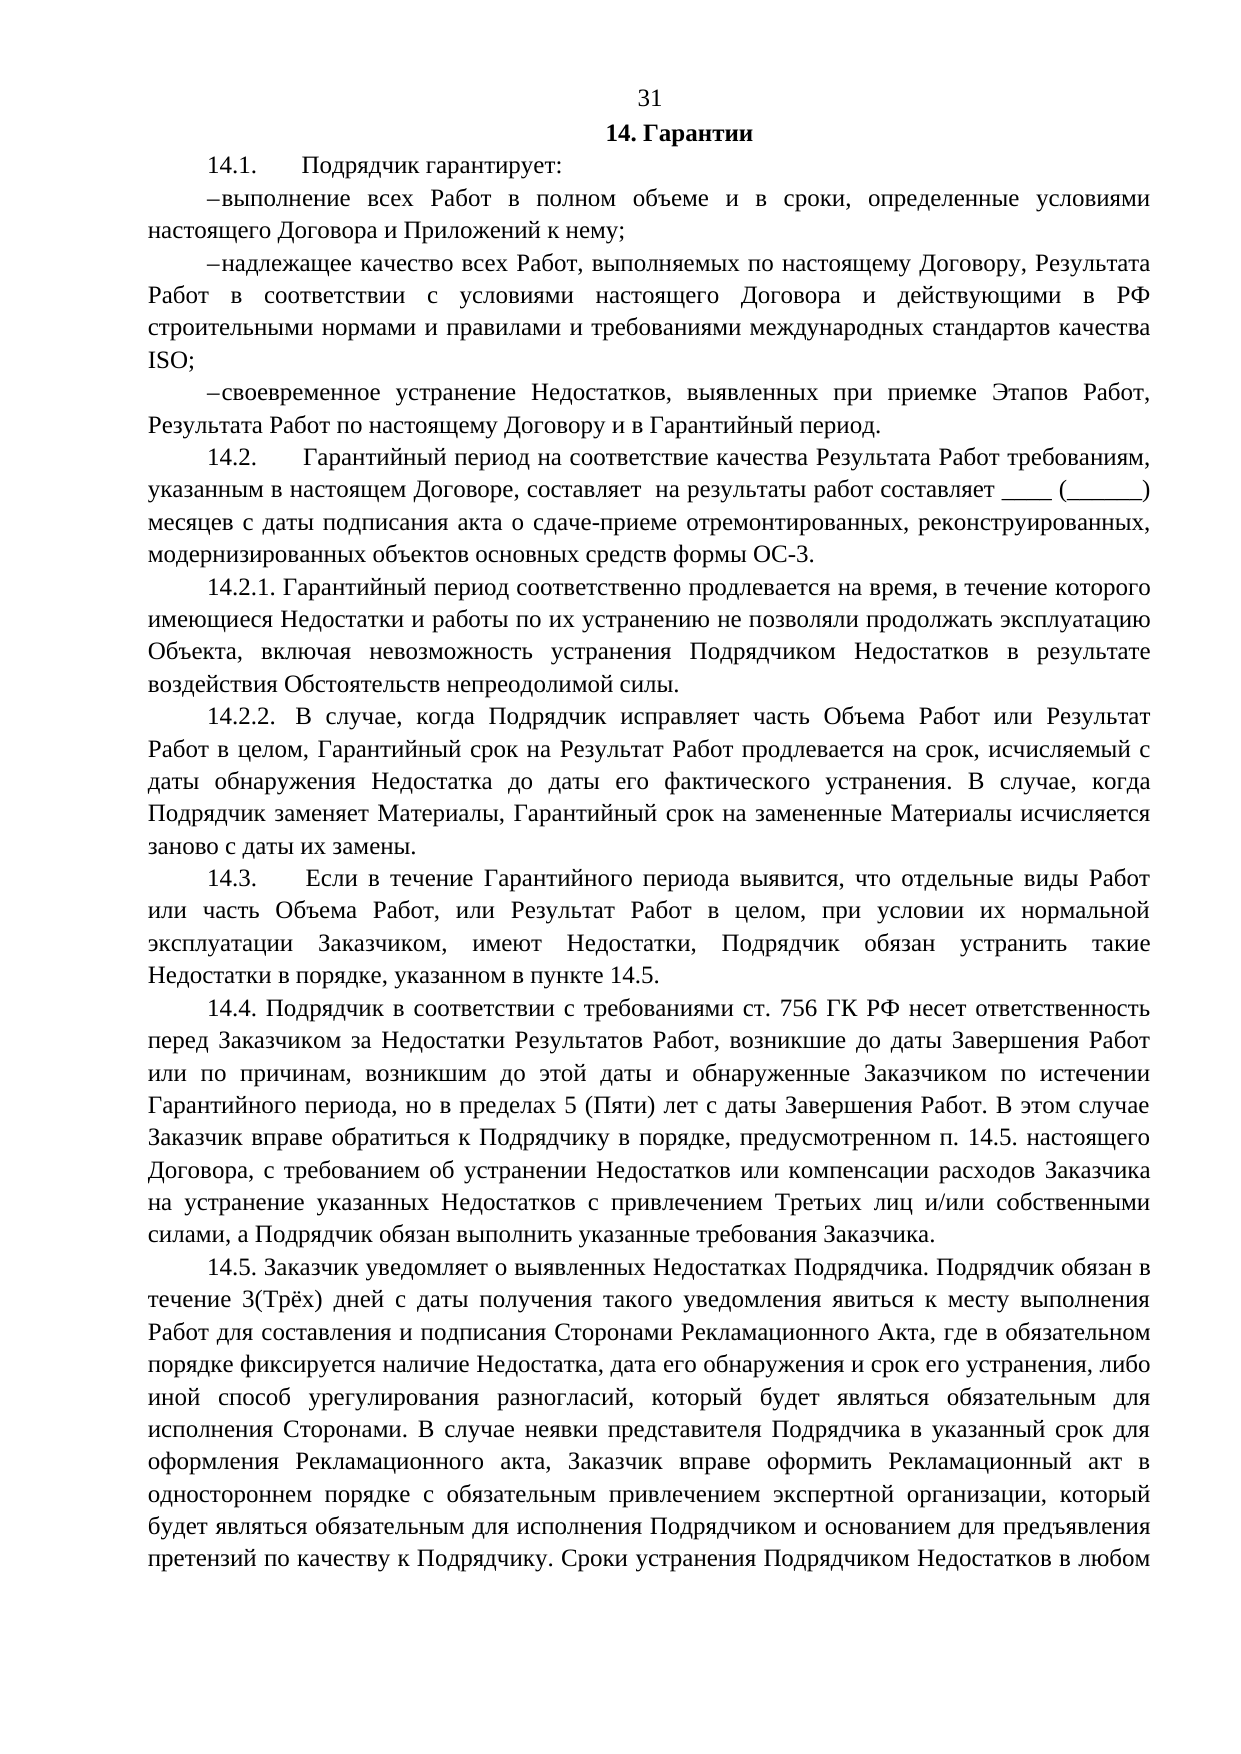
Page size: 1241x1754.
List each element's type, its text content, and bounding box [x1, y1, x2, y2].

text – выполнение всех Работ в полном объеме и в сроки, определенные условиями настоящего Договора и Приложений к нему; [148, 183, 1152, 244]
text 14.2. Гарантийный период на соответствие качества Результата Работ требованиям, указанным в настоящем Договоре, составляет на результаты работ составляет ____ (______) месяцев с даты подписания акта о сдаче-приеме отремонтированных, реконструированных, модернизированных объектов основных средств формы ОС-3. [148, 442, 1152, 568]
text 14.4. Подрядчик в соответствии с требованиями ст. 756 ГК РФ несет ответственность перед Заказчиком за Недостатки Результатов Работ, возникшие до даты Завершения Работ или по причинам, возникшим до этой даты и обнаруженные Заказчиком по истечении Гарантийного периода, но в пределах 5 (Пяти) лет с даты Завершения Работ. В этом случае Заказчик вправе обратиться к Подрядчику в порядке, предусмотренном п. 14.5. настоящего Договора, с требованием об устранении Недостатков или компенсации расходов Заказчика на устранение указанных Недостатков с привлечением Третьих лиц и/или собственными силами, а Подрядчик обязан выполнить указанные требования Заказчика. [148, 993, 1152, 1248]
text 14.2.1. Гарантийный период соответственно продлевается на время, в течение которого имеющиеся Недостатки и работы по их устранению не позволяли продолжать эксплуатацию Объекта, включая невозможность устранения Подрядчиком Недостатков в результате воздействия Обстоятельств непреодолимой силы. [148, 572, 1152, 698]
text 14. Гарантии [148, 118, 1152, 147]
text 14.2.2. В случае, когда Подрядчик исправляет часть Объема Работ или Результат Работ в целом, Гарантийный срок на Результат Работ продлевается на срок, исчисляемый с даты обнаружения Недостатка до даты его фактического устранения. В случае, когда Подрядчик заменяет Материалы, Гарантийный срок на замененные Материалы исчисляется заново с даты их замены. [148, 701, 1152, 859]
text – своевременное устранение Недостатков, выявленных при приемке Этапов Работ, Результата Работ по настоящему Договору и в Гарантийный период. [148, 377, 1152, 438]
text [148, 1252, 1152, 1572]
text 14.1. Подрядчик гарантирует: [148, 151, 1152, 179]
text – надлежащее качество всех Работ, выполняемых по настоящему Договору, Результата Работ в соответствии с условиями настоящего Договора и действующими в РФ строительными нормами и правилами и требованиями международных стандартов качества ISO; [148, 248, 1152, 374]
text 14.3. Если в течение Гарантийного периода выявится, что отдельные виды Работ или часть Объема Работ, или Результат Работ в целом, при условии их нормальной эксплуатации Заказчиком, имеют Недостатки, Подрядчик обязан устранить такие Недостатки в порядке, указанном в пункте 14.5. [148, 863, 1152, 989]
